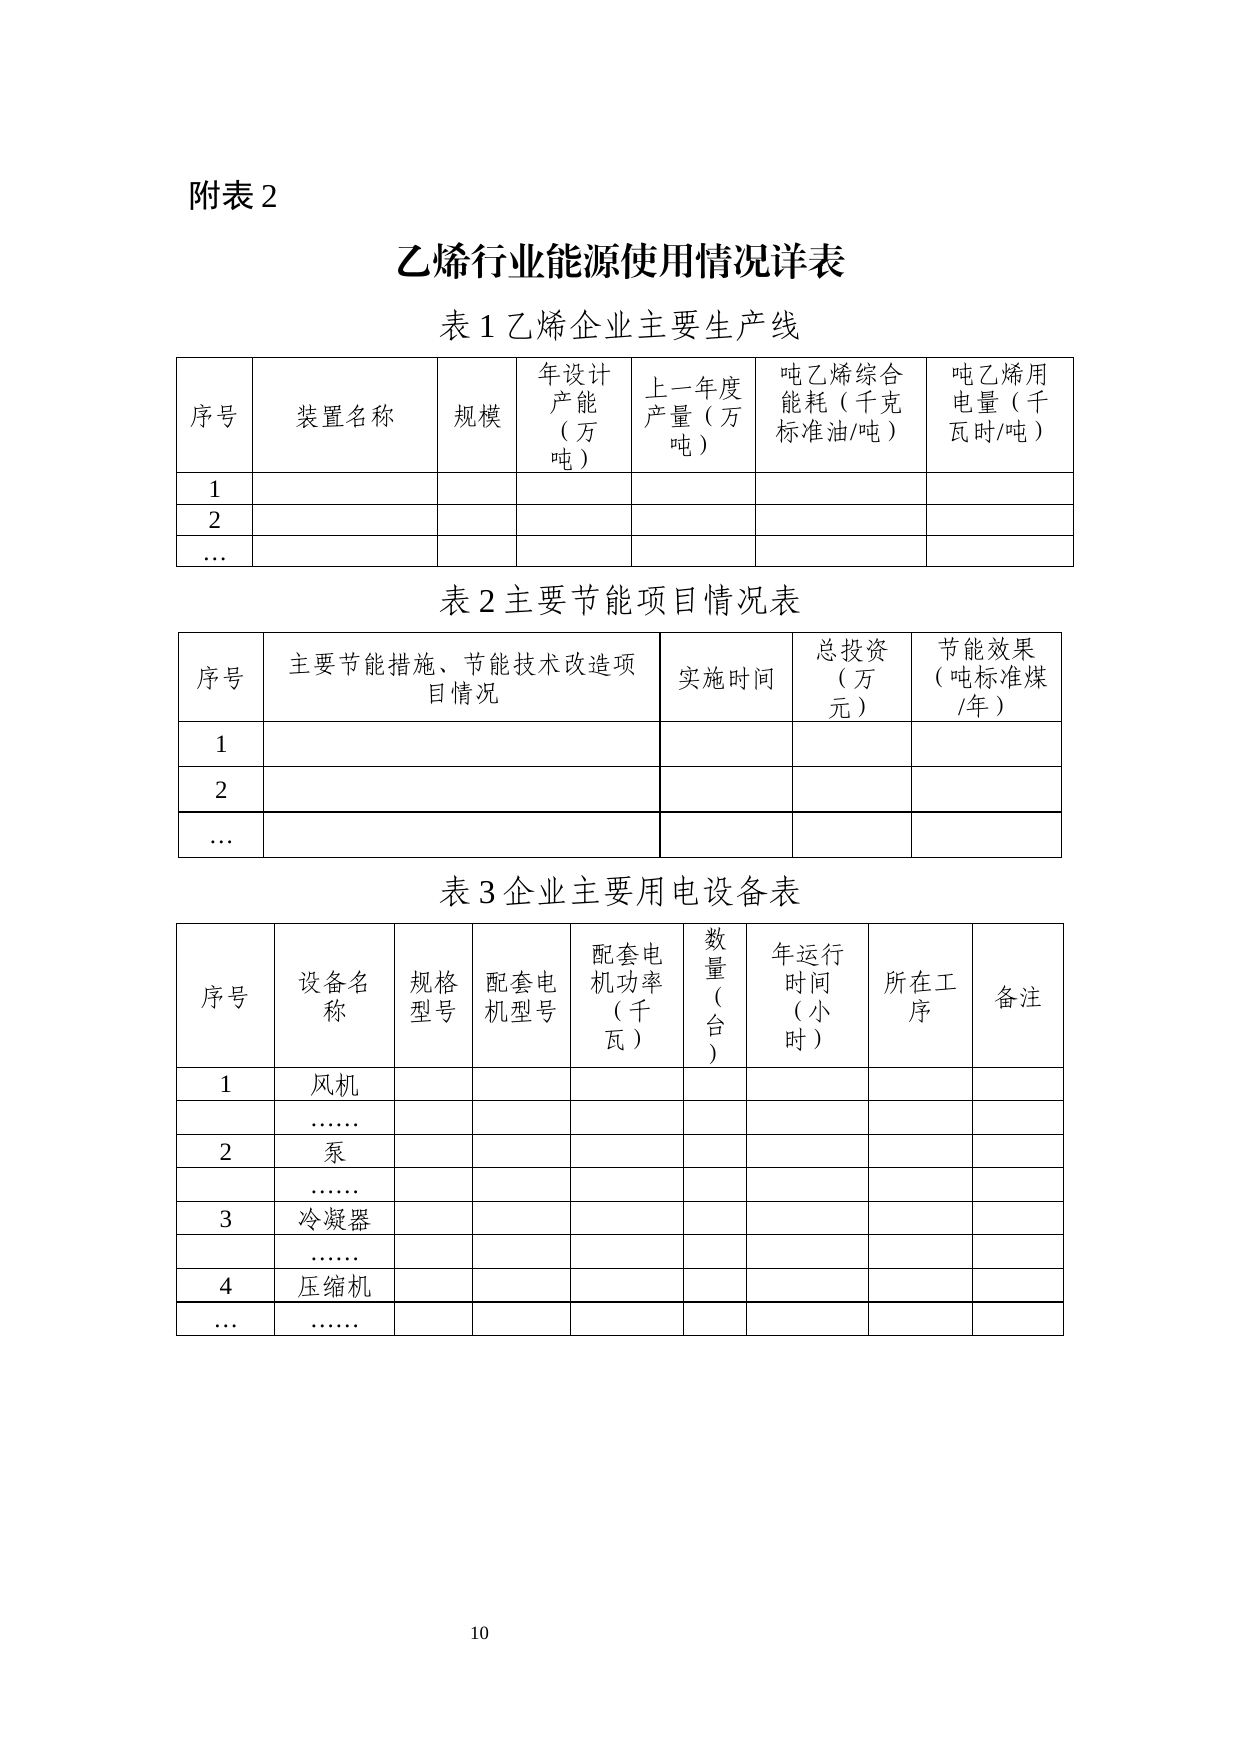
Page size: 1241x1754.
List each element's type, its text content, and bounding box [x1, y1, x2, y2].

table_cell [684, 1269, 746, 1301]
table_header 数量（台） [684, 924, 746, 1067]
table_cell [793, 813, 911, 857]
table_cell 2 [177, 505, 252, 535]
table_cell 1 [179, 722, 263, 766]
table_cell [395, 1101, 472, 1134]
table_cell [571, 1303, 683, 1335]
table_cell [973, 1235, 1063, 1268]
table_cell 1 [177, 473, 252, 503]
table_cell [395, 1168, 472, 1201]
table_cell [253, 473, 437, 503]
table_cell [684, 1303, 746, 1335]
table_cell [747, 1168, 868, 1201]
table_cell [927, 505, 1073, 535]
table_cell [517, 505, 631, 535]
table_cell [973, 1269, 1063, 1301]
table_header 装置名称 [253, 358, 437, 472]
table_cell [684, 1101, 746, 1134]
table_cell [571, 1068, 683, 1100]
table_cell [684, 1235, 746, 1268]
table_header 吨乙烯综合能耗（千克标准油/吨） [756, 358, 926, 472]
table_cell [684, 1135, 746, 1167]
table_cell 冷凝器 [275, 1202, 394, 1234]
table_cell [927, 473, 1073, 503]
table_header 备注 [973, 924, 1063, 1067]
table_cell [747, 1202, 868, 1234]
table_cell [869, 1135, 972, 1167]
table_cell [177, 1235, 274, 1268]
table_cell [869, 1303, 972, 1335]
table_cell 3 [177, 1202, 274, 1234]
table_cell [756, 473, 926, 503]
table_cell [395, 1068, 472, 1100]
table_header 序号 [177, 358, 252, 472]
table_cell [684, 1168, 746, 1201]
table_cell [793, 767, 911, 811]
table_cell [973, 1068, 1063, 1100]
table_cell [571, 1269, 683, 1301]
table_cell [264, 813, 659, 857]
table_header 上一年度产量（万吨） [632, 358, 755, 472]
table_cell [684, 1068, 746, 1100]
table_cell [571, 1101, 683, 1134]
table_cell … [179, 813, 263, 857]
table_cell [869, 1269, 972, 1301]
text 表3企业主要用电设备表 [187, 858, 1053, 923]
table_cell [632, 505, 755, 535]
table_cell [253, 505, 437, 535]
table_cell [438, 505, 516, 535]
table_cell [473, 1269, 570, 1301]
text 表1乙烯企业主要生产线 [187, 292, 1053, 357]
table_cell [632, 536, 755, 566]
table_cell [973, 1135, 1063, 1167]
table_header 序号 [177, 924, 274, 1067]
table_header 年运行时间（小时） [747, 924, 868, 1067]
table_cell [473, 1135, 570, 1167]
table_cell …… [275, 1168, 394, 1201]
table_cell [927, 536, 1073, 566]
table_cell …… [275, 1101, 394, 1134]
table_cell … [177, 536, 252, 566]
table_header 所在工序 [869, 924, 972, 1067]
table_cell [395, 1235, 472, 1268]
table_cell [973, 1168, 1063, 1201]
table_header 年设计产能（万吨） [517, 358, 631, 472]
table_cell [264, 722, 659, 766]
table_cell [571, 1168, 683, 1201]
table_cell [632, 473, 755, 503]
table_header 总投资（万元） [793, 633, 911, 721]
table_cell [869, 1235, 972, 1268]
table_cell [973, 1303, 1063, 1335]
table_cell [473, 1235, 570, 1268]
table_cell [177, 1101, 274, 1134]
table_cell [395, 1269, 472, 1301]
table_cell 风机 [275, 1068, 394, 1100]
table_cell [756, 505, 926, 535]
table_cell [661, 722, 792, 766]
table_cell [661, 767, 792, 811]
table_cell [517, 536, 631, 566]
table_cell [473, 1202, 570, 1234]
table_header 序号 [179, 633, 263, 721]
table_cell [571, 1202, 683, 1234]
table_cell [684, 1202, 746, 1234]
table_cell 压缩机 [275, 1269, 394, 1301]
table_cell [747, 1068, 868, 1100]
table_header 节能效果 （吨标准煤/年） [912, 633, 1061, 721]
table_cell [473, 1068, 570, 1100]
text 乙烯行业能源使用情况详表 [187, 227, 1053, 292]
table_cell [253, 536, 437, 566]
table_cell [395, 1303, 472, 1335]
table_cell 2 [177, 1135, 274, 1167]
table_cell [438, 536, 516, 566]
table_cell [973, 1202, 1063, 1234]
table_cell [747, 1303, 868, 1335]
table_cell [912, 722, 1061, 766]
table_cell [747, 1235, 868, 1268]
table_cell [756, 536, 926, 566]
text 表2主要节能项目情况表 [187, 567, 1053, 632]
table_cell [869, 1202, 972, 1234]
table_cell [395, 1202, 472, 1234]
table_cell …… [275, 1235, 394, 1268]
table_cell [473, 1101, 570, 1134]
table_cell [793, 722, 911, 766]
table_header 规格型号 [395, 924, 472, 1067]
table_cell [912, 813, 1061, 857]
table_cell [869, 1068, 972, 1100]
table_cell [517, 473, 631, 503]
text 附表2 [187, 162, 1053, 227]
table_cell [973, 1101, 1063, 1134]
table_header 配套电机型号 [473, 924, 570, 1067]
table_cell [747, 1135, 868, 1167]
table_header 主要节能措施、节能技术改造项目情况 [264, 633, 659, 721]
table_header 实施时间 [661, 633, 792, 721]
table_header 规模 [438, 358, 516, 472]
table_cell [571, 1135, 683, 1167]
table_cell …… [275, 1303, 394, 1335]
table_header 设备名称 [275, 924, 394, 1067]
table_cell [869, 1101, 972, 1134]
table_cell 4 [177, 1269, 274, 1301]
table_cell 1 [177, 1068, 274, 1100]
table_cell [473, 1303, 570, 1335]
table_cell 泵 [275, 1135, 394, 1167]
table_cell [473, 1168, 570, 1201]
table_cell [747, 1269, 868, 1301]
table_header 吨乙烯用电量（千瓦时/吨） [927, 358, 1073, 472]
table_cell … [177, 1303, 274, 1335]
table_cell [264, 767, 659, 811]
table_cell [395, 1135, 472, 1167]
table_cell [661, 813, 792, 857]
table_header 配套电机功率（千瓦） [571, 924, 683, 1067]
table_cell [869, 1168, 972, 1201]
table_cell [571, 1235, 683, 1268]
table_cell [747, 1101, 868, 1134]
table_cell [438, 473, 516, 503]
table_cell 2 [179, 767, 263, 811]
table_cell [912, 767, 1061, 811]
table_cell [177, 1168, 274, 1201]
